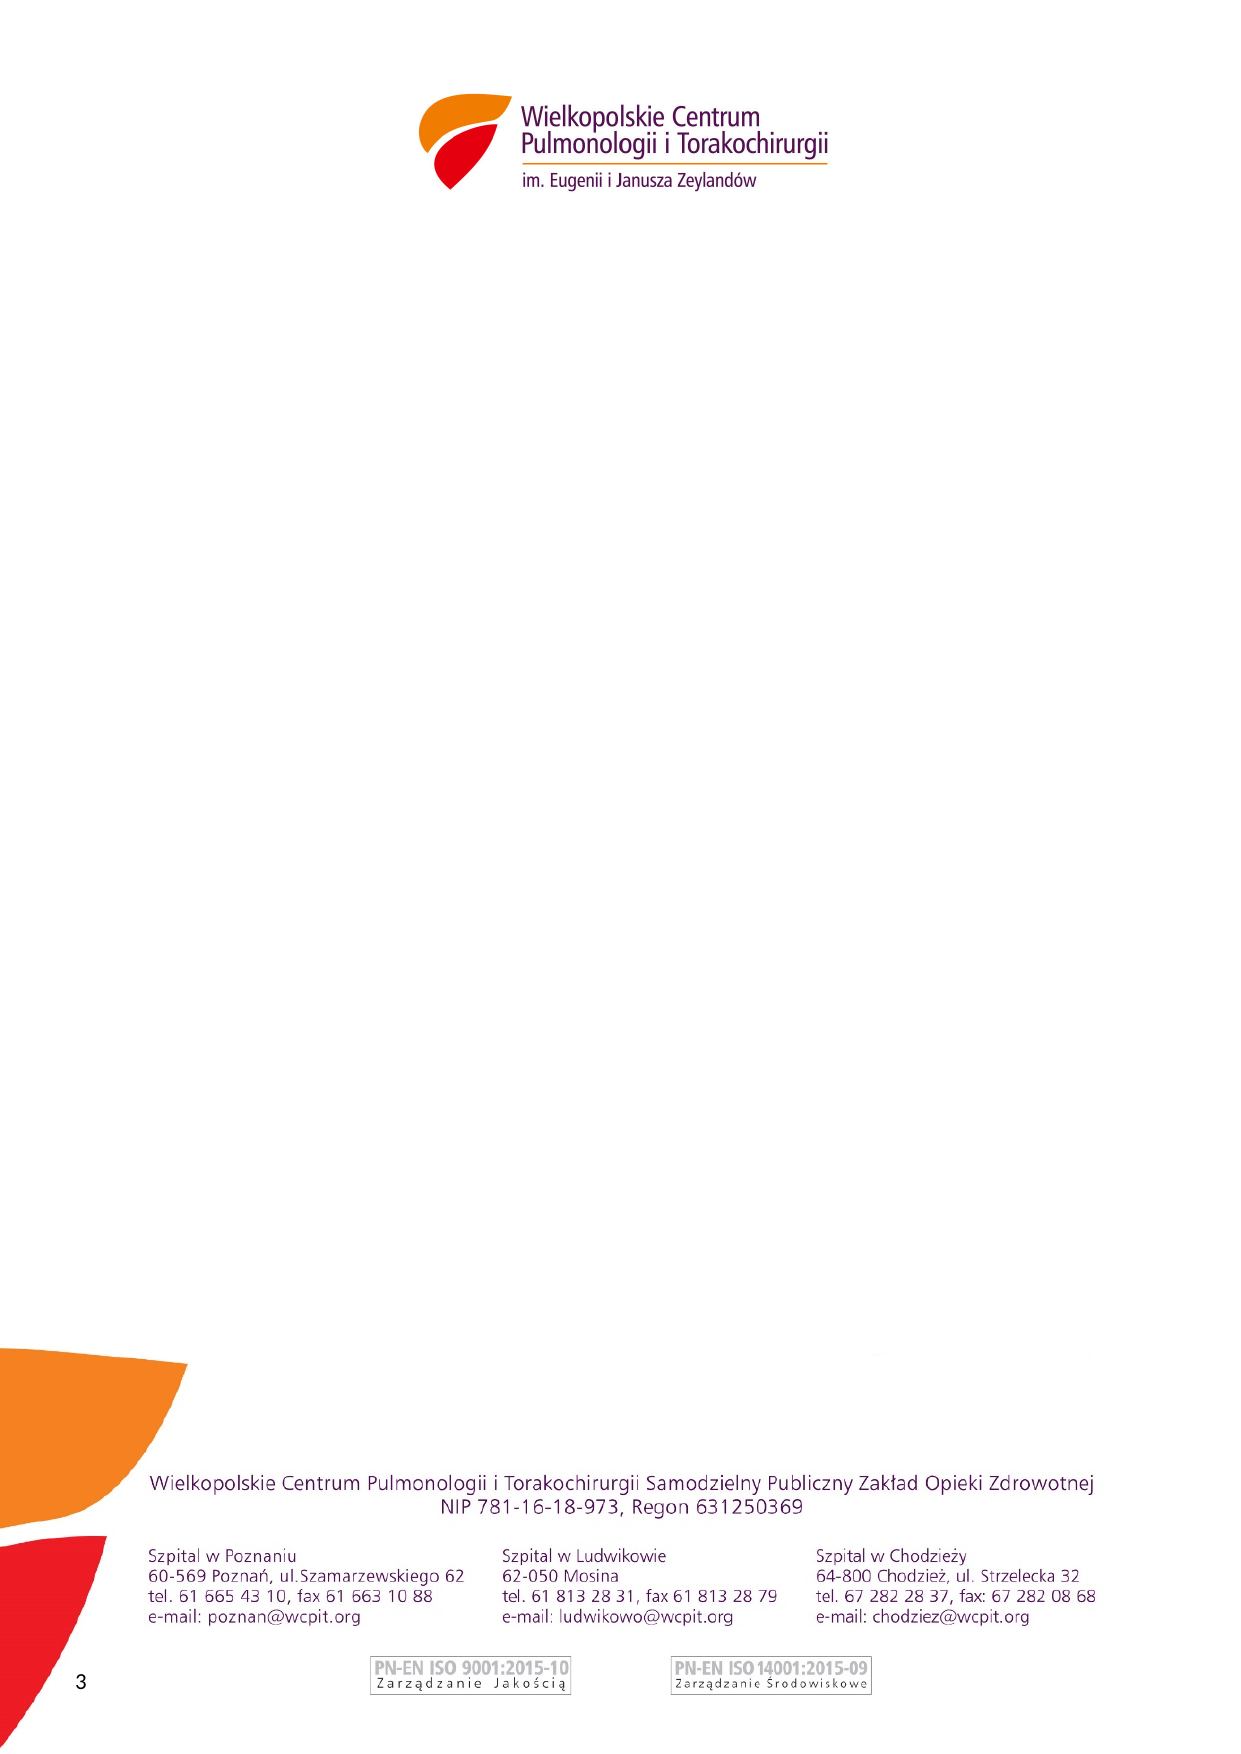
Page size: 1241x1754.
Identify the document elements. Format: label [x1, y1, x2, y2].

picture [398, 0, 842, 207]
picture [0, 1340, 1241, 1754]
